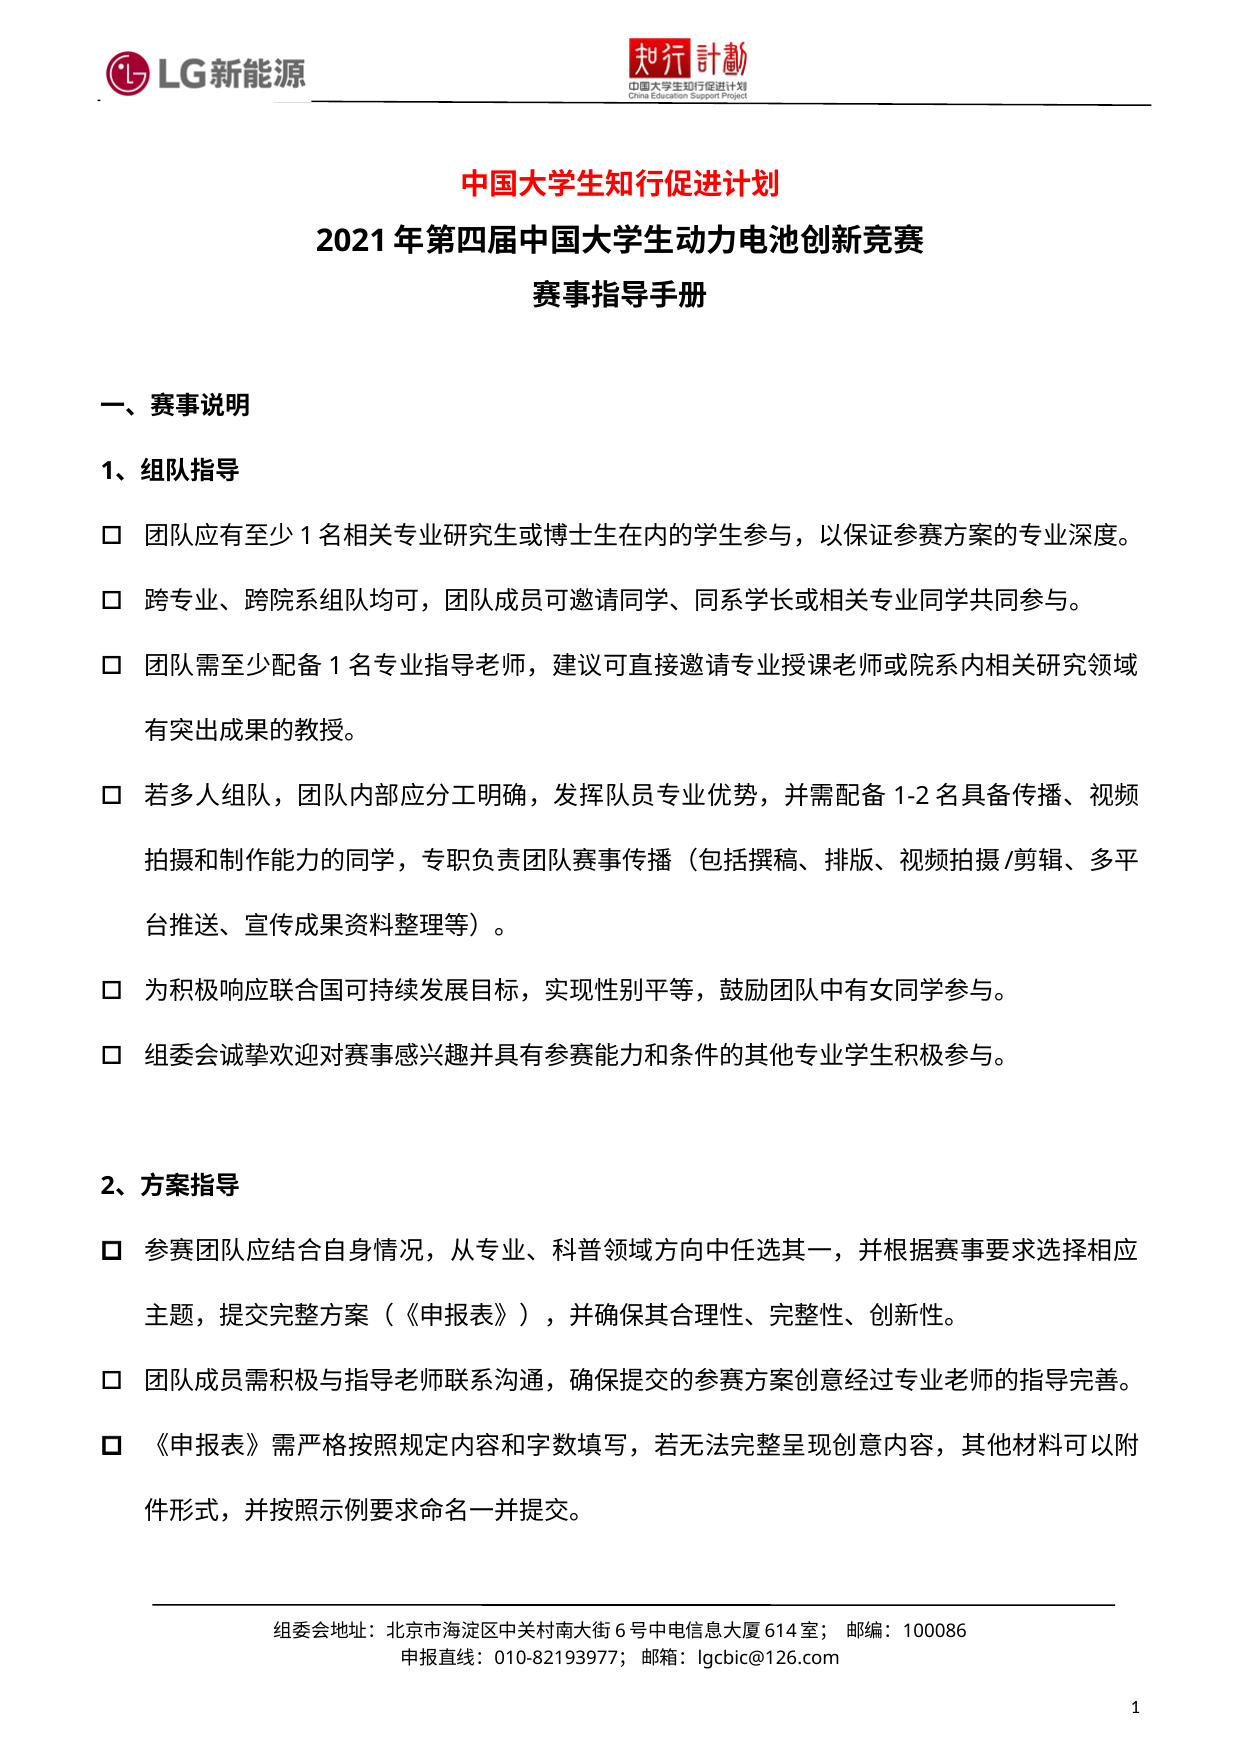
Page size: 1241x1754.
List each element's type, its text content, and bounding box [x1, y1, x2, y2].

picture [625, 35, 751, 102]
text 2、方案指导 [100, 1151, 1140, 1216]
text 赛事指导手册 [100, 260, 1140, 325]
list 《申报表》需严格按照规定内容和字数填写，若无法完整呈现创意内容，其他材料可以附件形式，并按照示例要求命名一并提交。 [100, 1411, 1140, 1541]
list 团队需至少配备1名专业指导老师，建议可直接邀请专业授课老师或院系内相关研究领域有突出成果的教授。 [100, 631, 1140, 761]
list 团队应有至少1名相关专业研究生或博士生在内的学生参与，以保证参赛方案的专业深度。 [100, 501, 1140, 566]
list 参赛团队应结合自身情况，从专业、科普领域方向中任选其一，并根据赛事要求选择相应主题，提交完整方案（《申报表》），并确保其合理性、完整性、创新性。 [100, 1216, 1140, 1346]
list 跨专业、跨院系组队均可，团队成员可邀请同学、同系学长或相关专业同学共同参与。 [100, 566, 1140, 631]
picture [100, 45, 312, 102]
list 组委会诚挚欢迎对赛事感兴趣并具有参赛能力和条件的其他专业学生积极参与。 [100, 1021, 1140, 1086]
list 为积极响应联合国可持续发展目标，实现性别平等，鼓励团队中有女同学参与。 [100, 956, 1140, 1021]
text 一、赛事说明 [100, 371, 1140, 436]
list 团队成员需积极与指导老师联系沟通，确保提交的参赛方案创意经过专业老师的指导完善。 [100, 1346, 1140, 1411]
text 1、组队指导 [100, 436, 1140, 501]
text 2021年第四届中国大学生动力电池创新竞赛 [100, 214, 1140, 260]
list 若多人组队，团队内部应分工明确，发挥队员专业优势，并需配备1-2名具备传播、视频拍摄和制作能力的同学，专职负责团队赛事传播（包括撰稿、排版、视频拍摄/剪辑、多平台推送、宣传成果资料整理等）。 [100, 761, 1140, 956]
text 中国大学生知行促进计划 [100, 149, 1140, 214]
